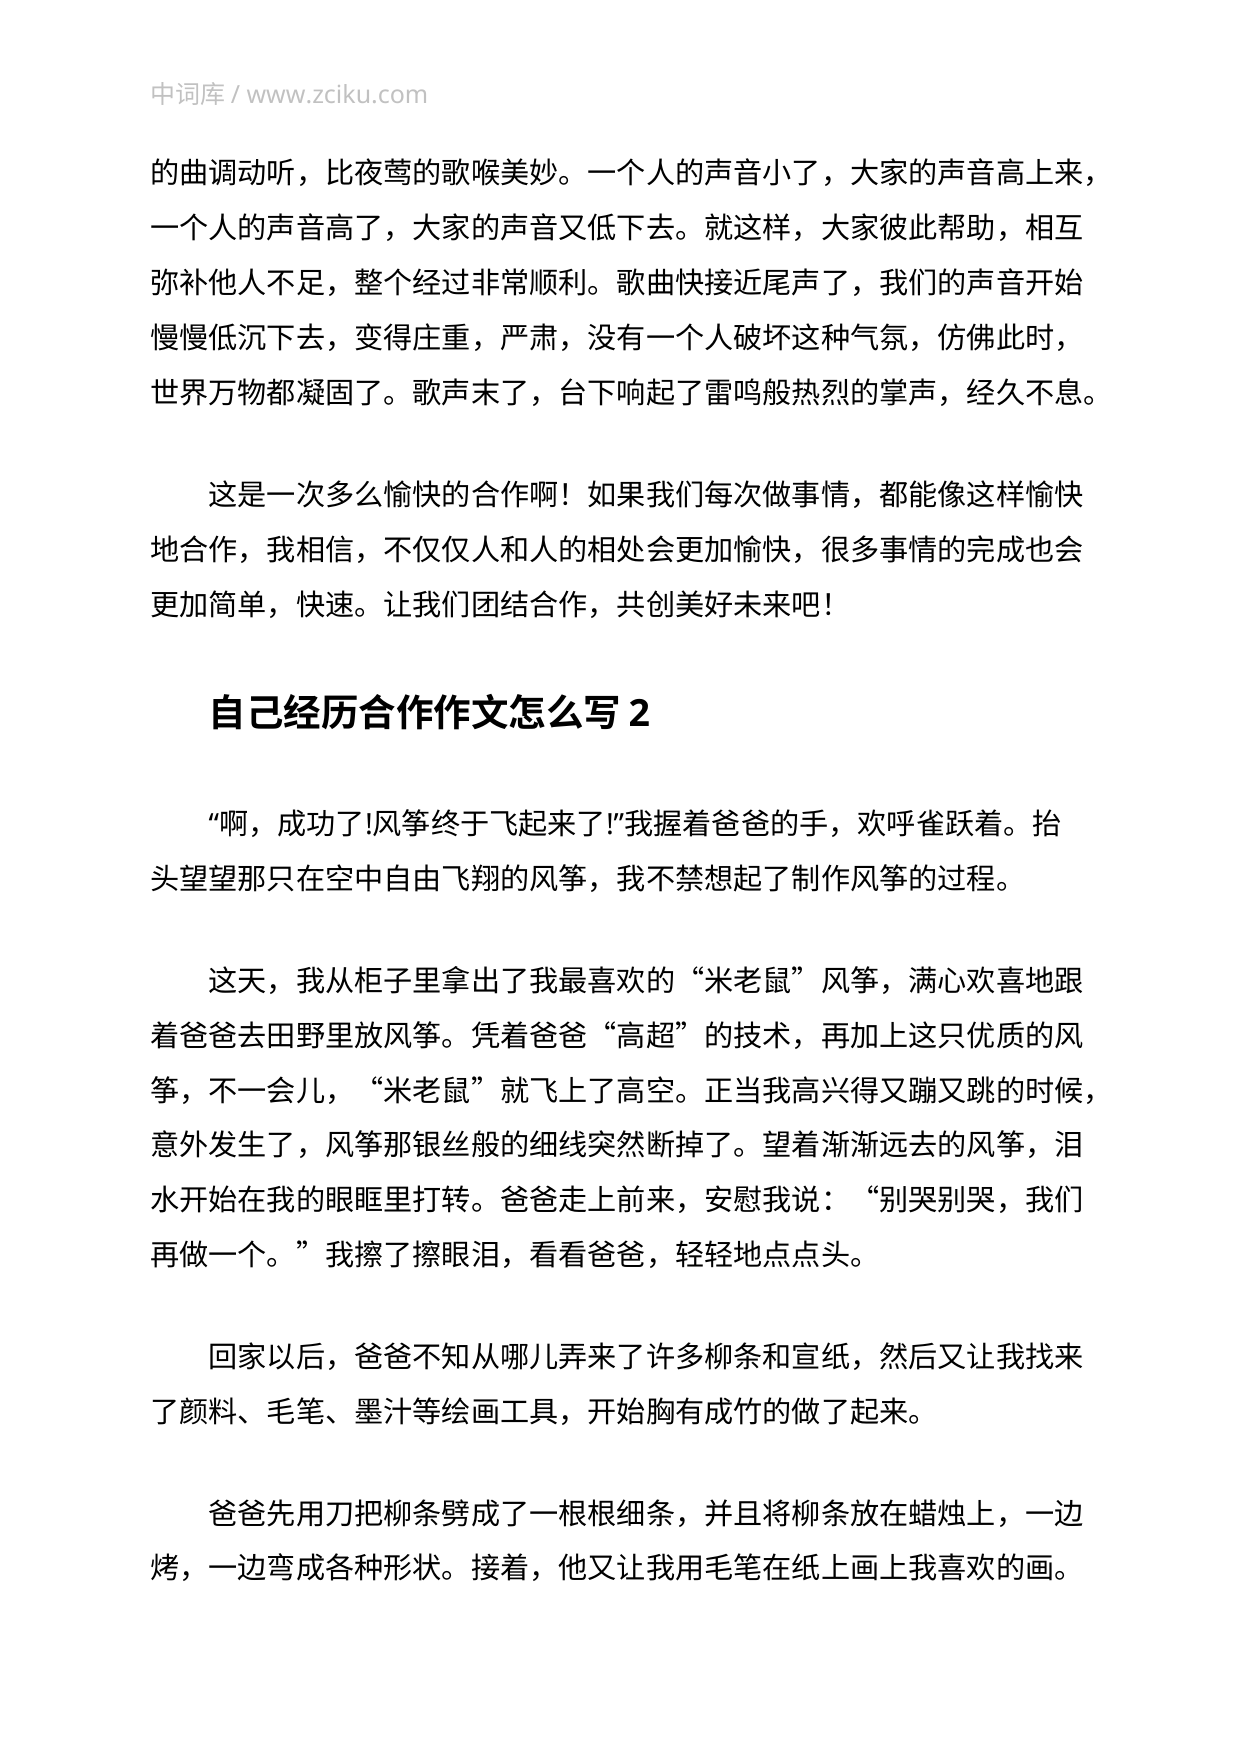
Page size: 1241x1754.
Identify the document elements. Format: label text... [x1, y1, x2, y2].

text 这天，我从柜子里拿出了我最喜欢的“米老鼠”风筝，满心欢喜地跟着爸爸去田野里放风筝。凭着爸爸“高超”的技术，再加上这只优质的风筝，不一会儿，“米老鼠”就飞上了高空。正当我高兴得又蹦又跳的时候，意外发生了，风筝那银丝般的细线突然断掉了。望着渐渐远去的风筝，泪水开始在我的眼眶里打转。爸爸走上前来，安慰我说：“别哭别哭，我们再做一个。”我擦了擦眼泪，看看爸爸，轻轻地点点头。 [150, 957, 1090, 1274]
text 自己经历合作作文怎么写2 [150, 683, 1090, 737]
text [150, 150, 1090, 412]
text 这是一次多么愉快的合作啊！如果我们每次做事情，都能像这样愉快地合作，我相信，不仅仅人和人的相处会更加愉快，很多事情的完成也会更加简单，快速。让我们团结合作，共创美好未来吧！ [150, 471, 1090, 623]
text 回家以后，爸爸不知从哪儿弄来了许多柳条和宣纸，然后又让我找来了颜料、毛笔、墨汁等绘画工具，开始胸有成竹的做了起来。 [150, 1333, 1090, 1431]
text “啊，成功了!风筝终于飞起来了!”我握着爸爸的手，欢呼雀跃着。抬头望望那只在空中自由飞翔的风筝，我不禁想起了制作风筝的过程。 [150, 801, 1090, 898]
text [150, 1490, 1090, 1587]
